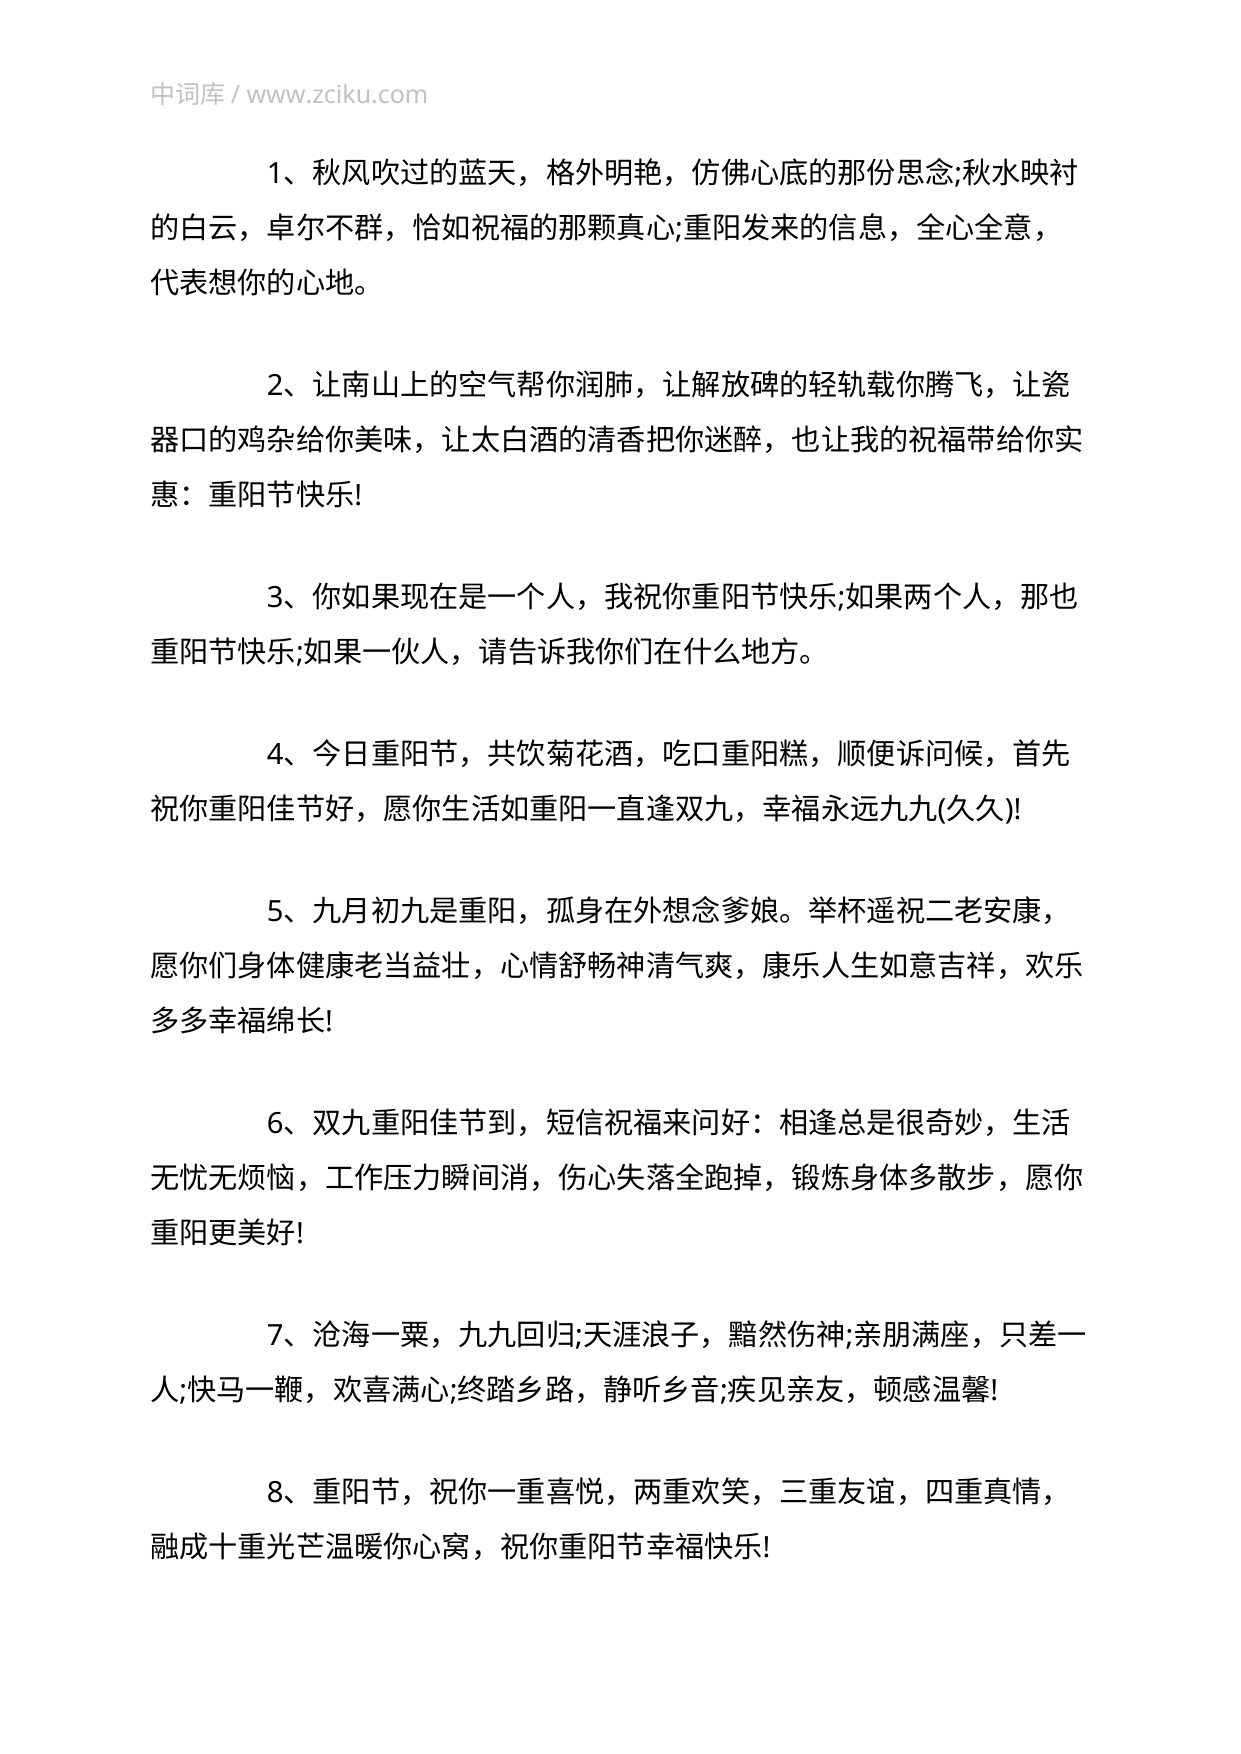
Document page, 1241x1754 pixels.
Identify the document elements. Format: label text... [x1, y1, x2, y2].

text 2、让南山上的空气帮你润肺，让解放碑的轻轨载你腾飞，让瓷器口的鸡杂给你美味，让太白酒的清香把你迷醉，也让我的祝福带给你实惠：重阳节快乐! [150, 362, 1090, 514]
text 7、沧海一粟，九九回归;天涯浪子，黯然伤神;亲朋满座，只差一人;快马一鞭，欢喜满心;终踏乡路，静听乡音;疾见亲友，顿感温馨! [150, 1311, 1090, 1409]
text 5、九月初九是重阳，孤身在外想念爹娘。举杯遥祝二老安康，愿你们身体健康老当益壮，心情舒畅神清气爽，康乐人生如意吉祥，欢乐多多幸福绵长! [150, 888, 1090, 1040]
text 8、重阳节，祝你一重喜悦，两重欢笑，三重友谊，四重真情，融成十重光芒温暖你心窝，祝你重阳节幸福快乐! [150, 1468, 1090, 1566]
text 1、秋风吹过的蓝天，格外明艳，仿佛心底的那份思念;秋水映衬的白云，卓尔不群，恰如祝福的那颗真心;重阳发来的信息，全心全意，代表想你的心地。 [150, 150, 1090, 302]
text 6、双九重阳佳节到，短信祝福来问好：相逢总是很奇妙，生活无忧无烦恼，工作压力瞬间消，伤心失落全跑掉，锻炼身体多散步，愿你重阳更美好! [150, 1099, 1090, 1252]
text 4、今日重阳节，共饮菊花酒，吃口重阳糕，顺便诉问候，首先祝你重阳佳节好，愿你生活如重阳一直逢双九，幸福永远九九(久久)! [150, 731, 1090, 828]
text 3、你如果现在是一个人，我祝你重阳节快乐;如果两个人，那也重阳节快乐;如果一伙人，请告诉我你们在什么地方。 [150, 574, 1090, 671]
